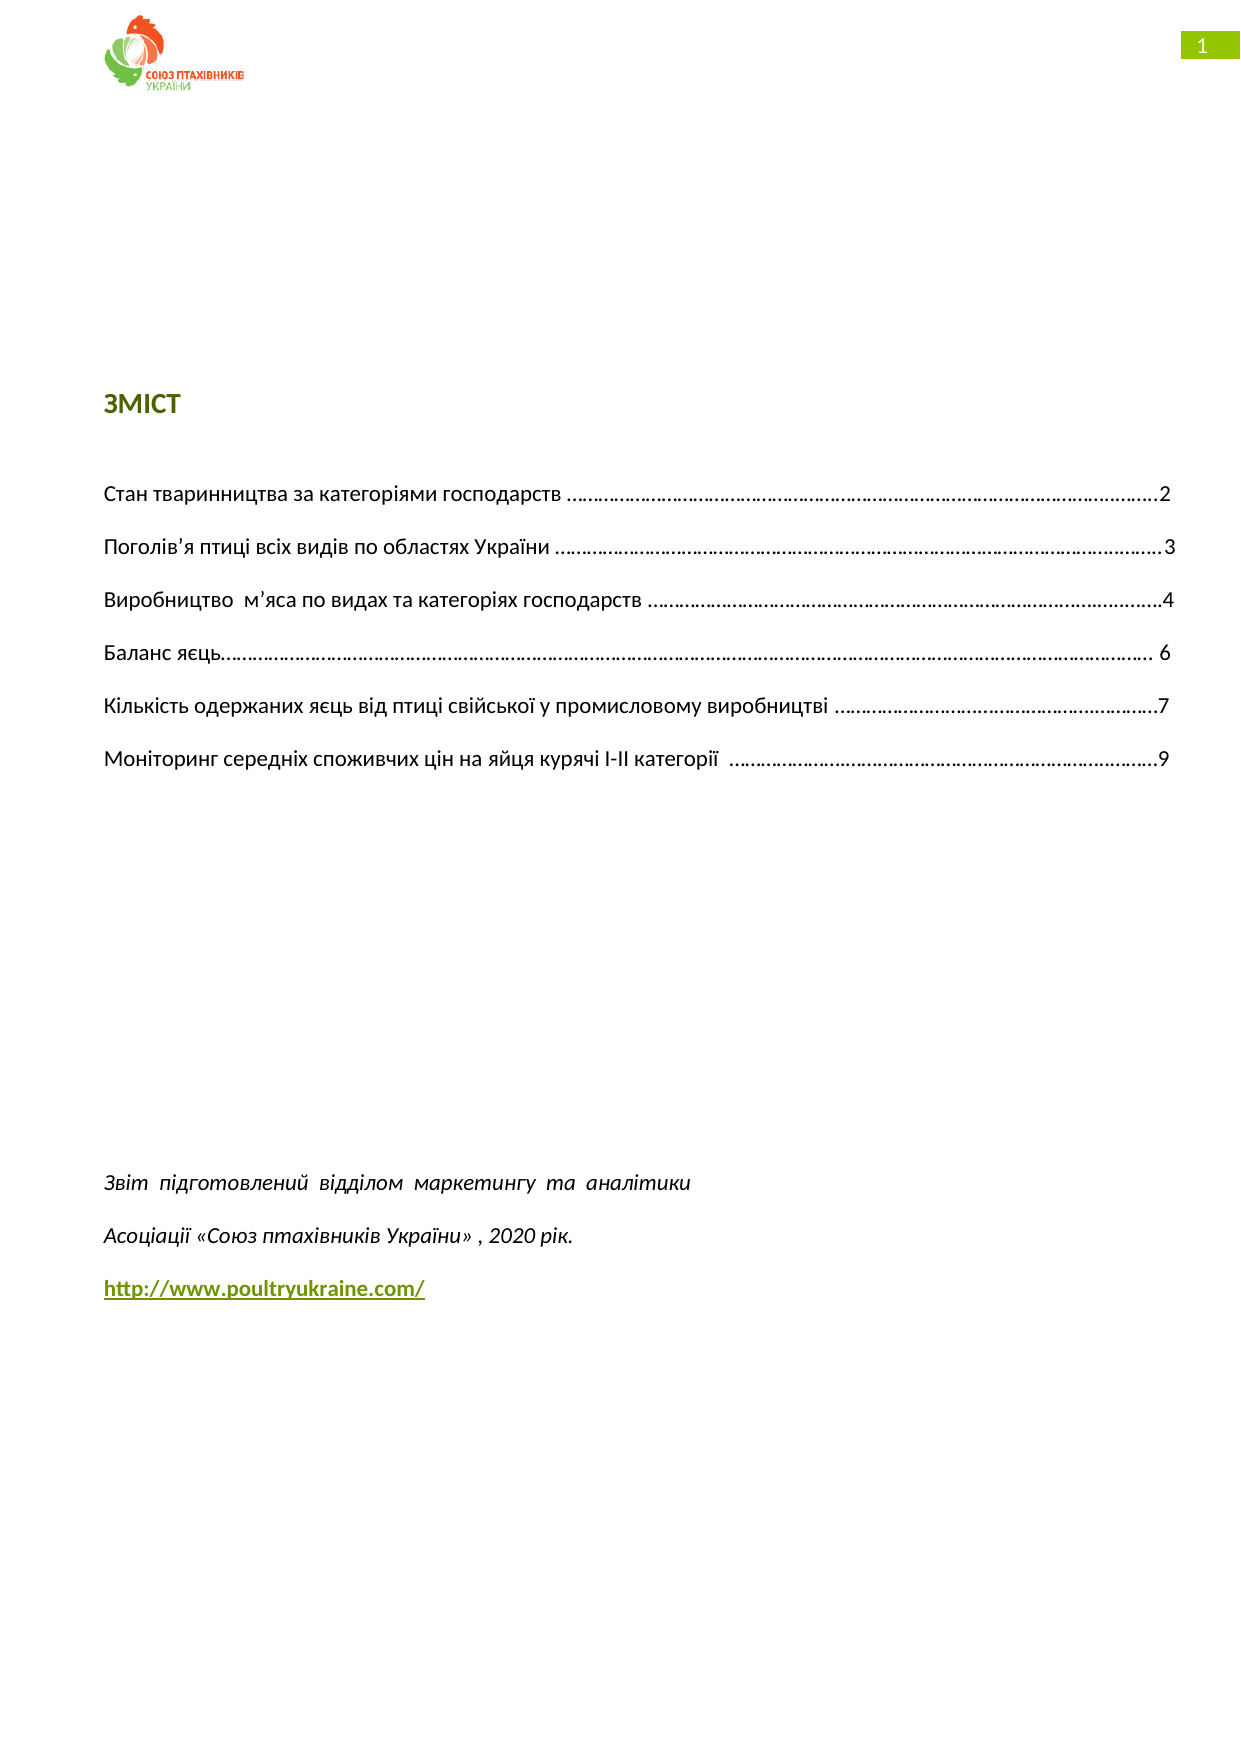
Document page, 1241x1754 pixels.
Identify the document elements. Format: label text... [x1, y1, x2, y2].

text Моніторинг середніх споживчих цін на яйця курячі І-ІІ категорії ………………….…………………………………………..………9 [103, 744, 1181, 772]
text Стан тваринництва за категоріями господарств …………………………………………………………………………………………..……..2 [103, 479, 1181, 507]
text Виробництво м’яса по видах та категоріях господарств ……………………………………………………………………...….…..…….4 [103, 585, 1181, 613]
text Звіт підготовлений відділом маркетингу та аналітики [103, 1168, 1181, 1196]
text Баланс яєць…………………………………………………………………………………………………………………………………………………………… 6 [103, 638, 1181, 666]
text Асоціації «Союз птахівників України» , 2020 рік. [103, 1221, 1181, 1249]
text Поголів’я птиці всіх видів по областях України ……………………………………………………………………………………………..……..3 [103, 532, 1181, 560]
subtitle ЗМІСТ [103, 385, 1181, 421]
text Кількість одержаних яєць від птиці свійської у промисловому виробництві ………………………...……………….…………7 [103, 691, 1181, 719]
picture [103, 14, 244, 91]
text http://www.poultryukraine.com/ [103, 1274, 1181, 1302]
